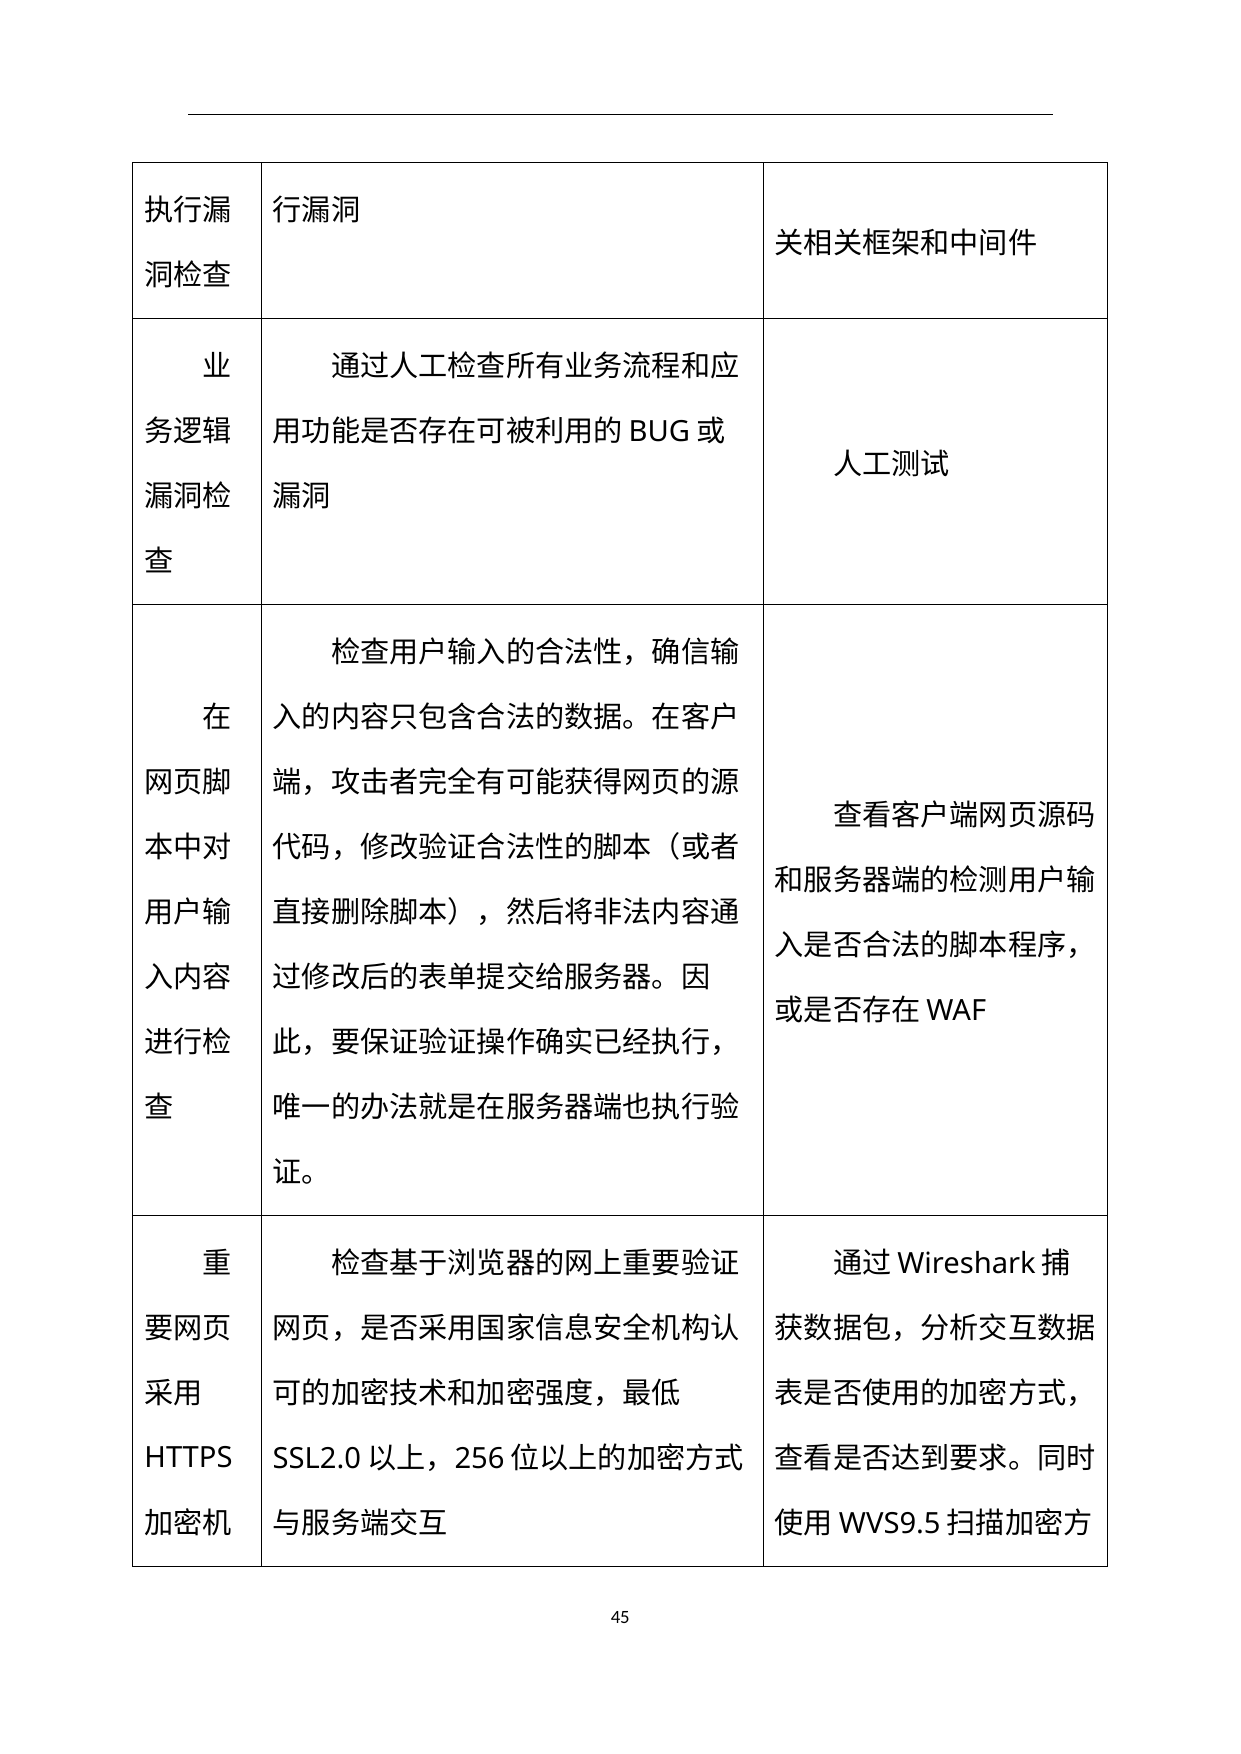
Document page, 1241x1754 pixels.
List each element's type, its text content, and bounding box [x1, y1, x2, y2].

table_cell 查看客户端网页源码和服务器端的检测用户输入是否合法的脚本程序，或是否存在WAF [764, 605, 1107, 1215]
table_cell 在网页脚本中对用户输入内容进行检查 [133, 605, 261, 1215]
table_cell 人工测试 [764, 319, 1107, 604]
table_cell 检查用户输入的合法性，确信输入的内容只包含合法的数据。在客户端，攻击者完全有可能获得网页的源代码，修改验证合法性的脚本（或者直接删除脚本），然后将非法内容通过修改后的表单提交给服务器。因此，要保证验证操作确实已经执行，唯一的办法就是在服务器端也执行验证。 [262, 605, 763, 1215]
table_cell 业务逻辑漏洞检查 [133, 319, 261, 604]
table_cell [764, 1216, 1107, 1566]
table_cell 重要网页采用HTTPS加密机制检测 [133, 1216, 261, 1566]
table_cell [262, 163, 763, 318]
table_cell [764, 163, 1107, 318]
table_cell 通过人工检查所有业务流程和应用功能是否存在可被利用的BUG或漏洞 [262, 319, 763, 604]
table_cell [262, 1216, 763, 1566]
table_cell 任意命令执行漏洞检查 [133, 163, 261, 318]
